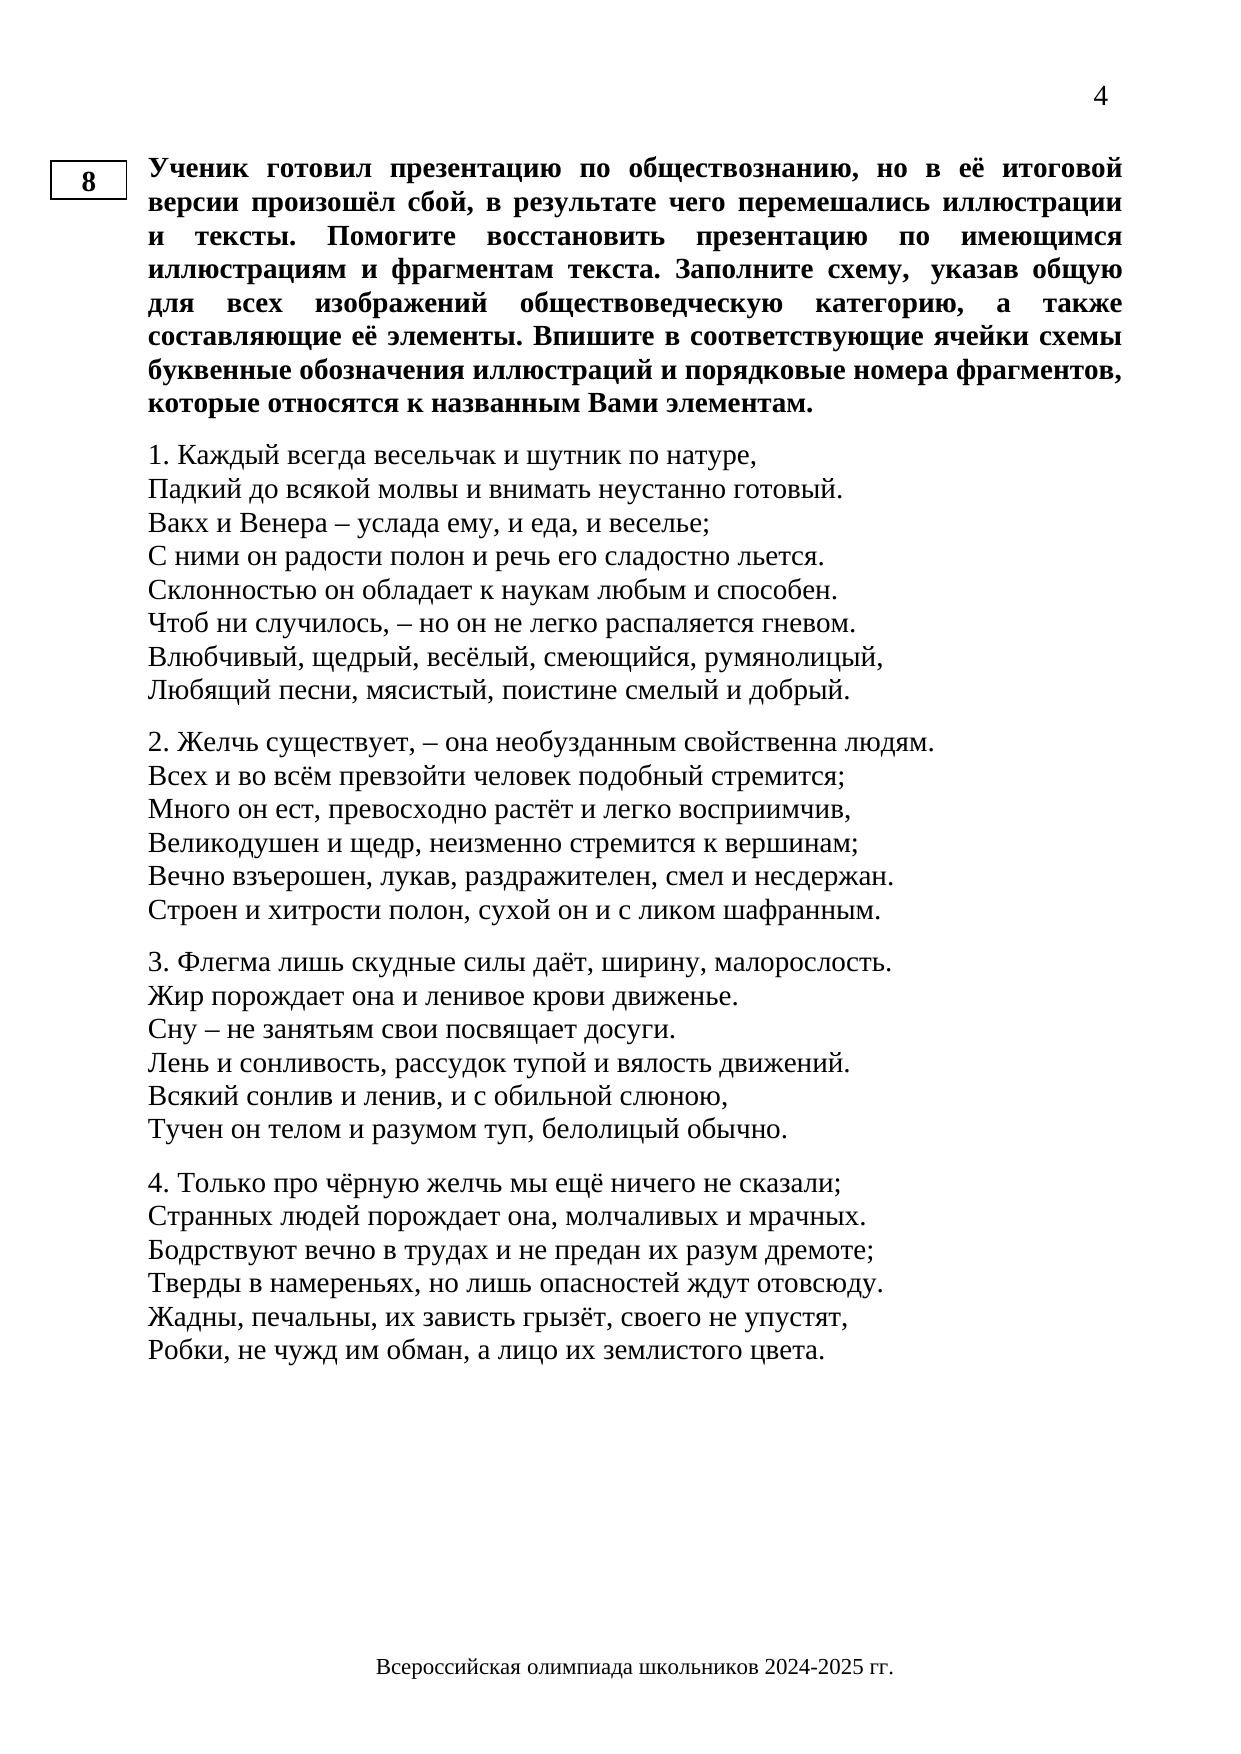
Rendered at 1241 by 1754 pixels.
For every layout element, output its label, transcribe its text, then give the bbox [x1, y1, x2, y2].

text Лень и сонливость, рассудок тупой и вялость движений. Всякий сонлив и ленив, и с обильной слюною, [148, 1045, 853, 1112]
text Бодрствуют вечно в трудах и не предан их разум дремоте; Тверды в намереньях, но лишь опасностей ждут отовсюду. Жадны, печальны, их зависть грызёт, своего не упустят, Робки, не чужд им обман, а лицо их землистого цвета. [148, 1232, 928, 1366]
text Чтоб ни случилось, – но он не легко распаляется гневом. [148, 605, 1146, 639]
list Флегма лишь скудные силы даёт, ширину, малорослость. Жир порождает она и ленивое крови движенье. [148, 944, 893, 1011]
text С ними он радости полон и речь его сладостно льется. Склонностью он обладает к наукам любым и способен. [148, 538, 928, 605]
list Каждый всегда весельчак и шутник по натуре, [148, 438, 1146, 471]
text Тучен он телом и разумом туп, белолицый обычно. [148, 1112, 1146, 1146]
text Влюбчивый, щедрый, весёлый, смеющийся, румянолицый, Любящий песни, мясистый, поистине смелый и добрый. [148, 639, 886, 706]
subtitle Ученик готовил презентацию по обществознанию, но в её итоговой версии произошёл сбой, в результате чего перемешались иллюстрации и тексты. Помогите восстановить презентацию по имеющимся иллюстрациям и фрагментам текста. Заполните схему, указав общую для всех изображений обществоведческую категорию, а также составляющие её элементы. Впишите в соответствующие ячейки схемы буквенные обозначения иллюстраций и порядковые номера фрагментов, которые относятся к названным Вами элементам. [148, 151, 1123, 419]
text Сну – не занятьям свои посвящает досуги. [148, 1011, 1146, 1045]
list Желчь существует, – она необузданным свойственна людям. Всех и во всём превзойти человек подобный стремится; [148, 724, 935, 791]
text Падкий до всякой молвы и внимать неустанно готовый. Вакх и Венера – услада ему, и еда, и веселье; [148, 471, 845, 538]
text Вечно взъерошен, лукав, раздражителен, смел и несдержан. Строен и хитрости полон, сухой он и с ликом шафранным. [148, 858, 896, 926]
text Много он ест, превосходно растёт и легко восприимчив, Великодушен и щедр, неизменно стремится к вершинам; [148, 791, 1014, 858]
list Только про чёрную желчь мы ещё ничего не сказали; Странных людей порождает она, молчаливых и мрачных. [148, 1165, 867, 1232]
